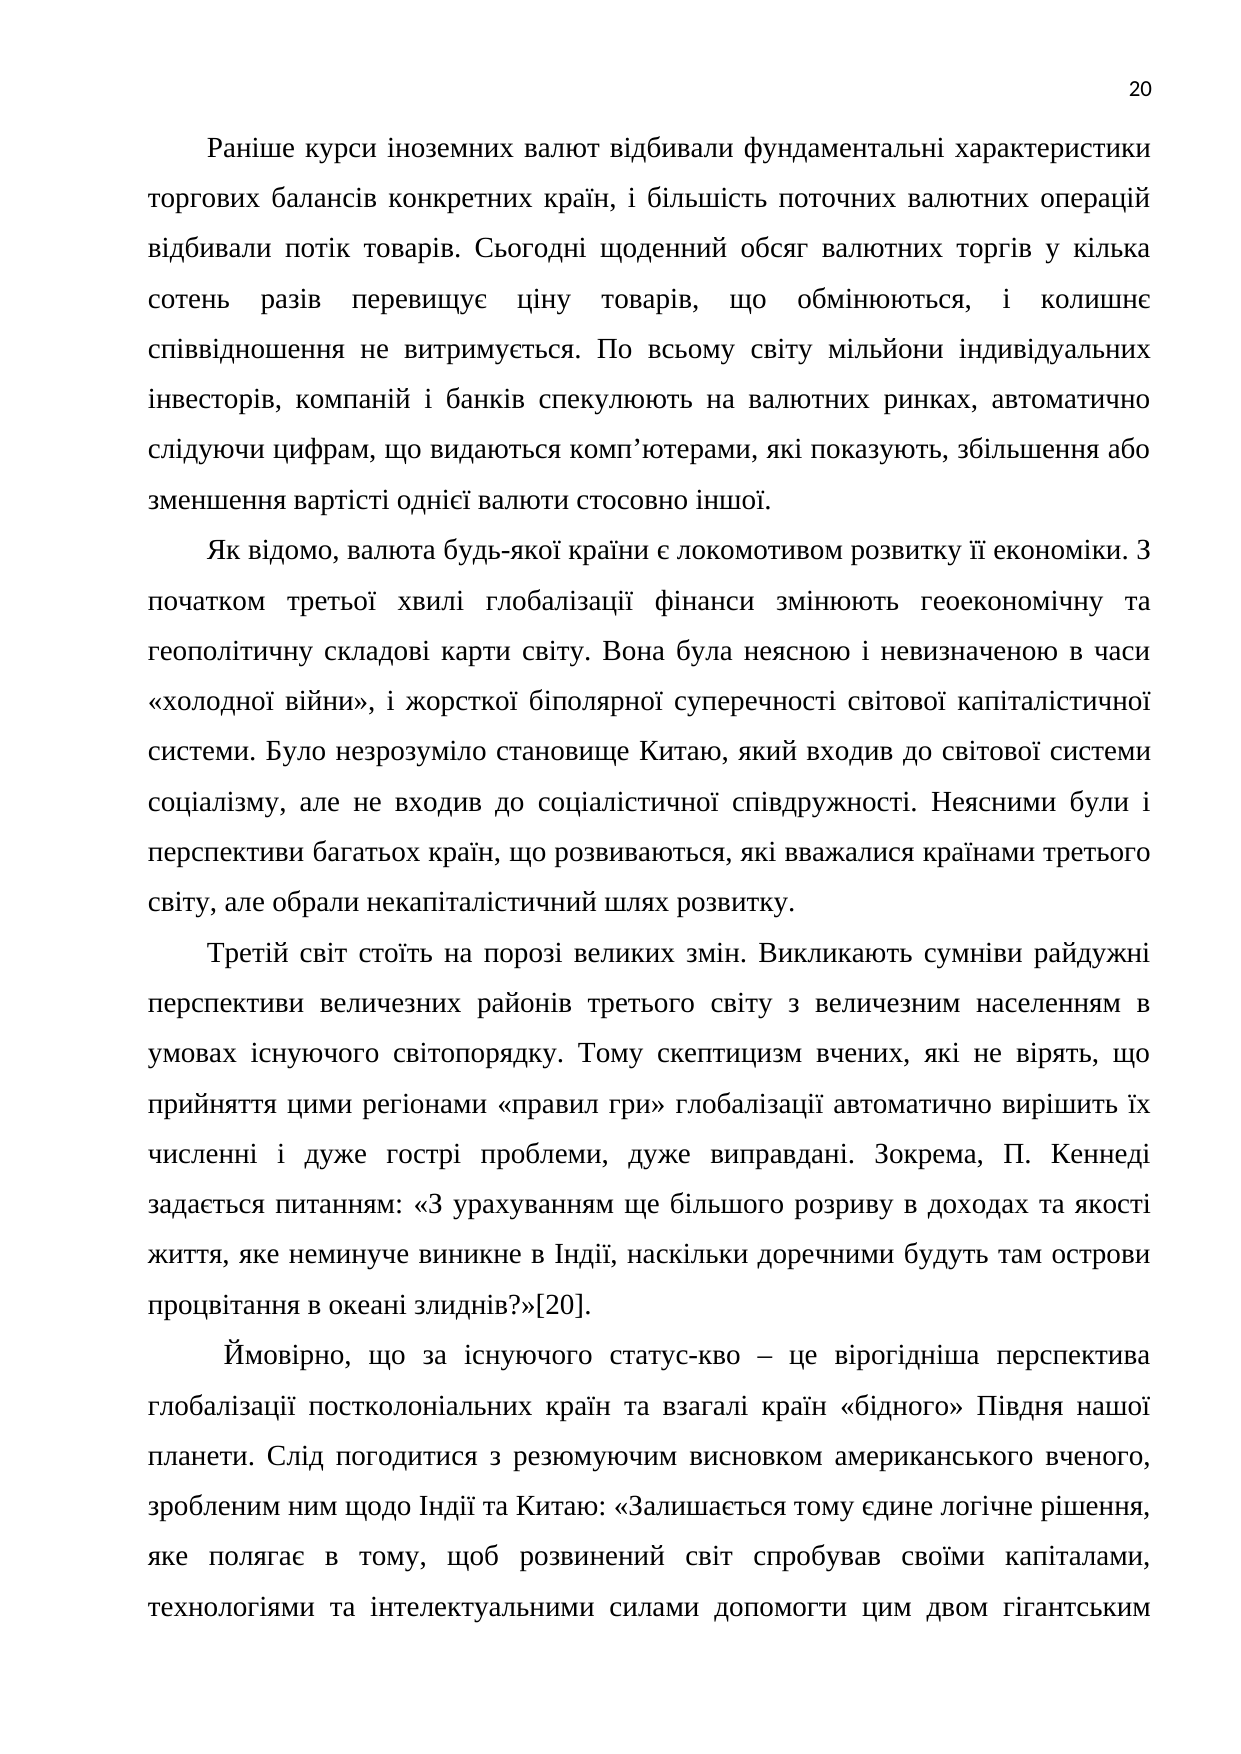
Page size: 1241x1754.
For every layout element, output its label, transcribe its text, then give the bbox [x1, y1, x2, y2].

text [148, 1337, 1152, 1622]
text Третій світ стоїть на порозі великих змін. Викликають сумніви райдужні перспективи величезних районів третього світу з величезним населенням в умовах існуючого світопорядку. Тому скептицизм вчених, які не вірять, що прийняття цими регіонами «правил гри» глобалізації автоматично вирішить їх численні і дуже гострі проблеми, дуже виправдані. Зокрема, П. Кеннеді задається питанням: «З урахуванням ще більшого розриву в доходах та якості життя, яке неминуче виникне в Індії, наскільки доречними будуть там острови процвітання в океані злиднів?»[20]. [148, 935, 1152, 1321]
text Раніше курси іноземних валют відбивали фундаментальні характеристики торгових балансів конкретних країн, і більшість поточних валютних операцій відбивали потік товарів. Сьогодні щоденний обсяг валютних торгів у кілька сотень разів перевищує ціну товарів, що обмінюються, і колишнє співвідношення не витримується. По всьому світу мільйони індивідуальних інвесторів, компаній і банків спекулюють на валютних ринках, автоматично слідуючи цифрам, що видаються комп’ютерами, які показують, збільшення або зменшення вартісті однієї валюти стосовно іншої. [148, 130, 1152, 516]
text Як відомо, валюта будь-якої країни є локомотивом розвитку її економіки. З початком третьої хвилі глобалізації фінанси змінюють геоекономічну та геополітичну складові карти світу. Вона була неясною і невизначеною в часи «холодної війни», і жорсткої біполярної суперечності світової капіталістичної системи. Було незрозуміло становище Китаю, який входив до світової системи соціалізму, але не входив до соціалістичної співдружності. Неясними були і перспективи багатьох країн, що розвиваються, які вважалися країнами третього світу, але обрали некапіталістичний шлях розвитку. [148, 532, 1152, 918]
